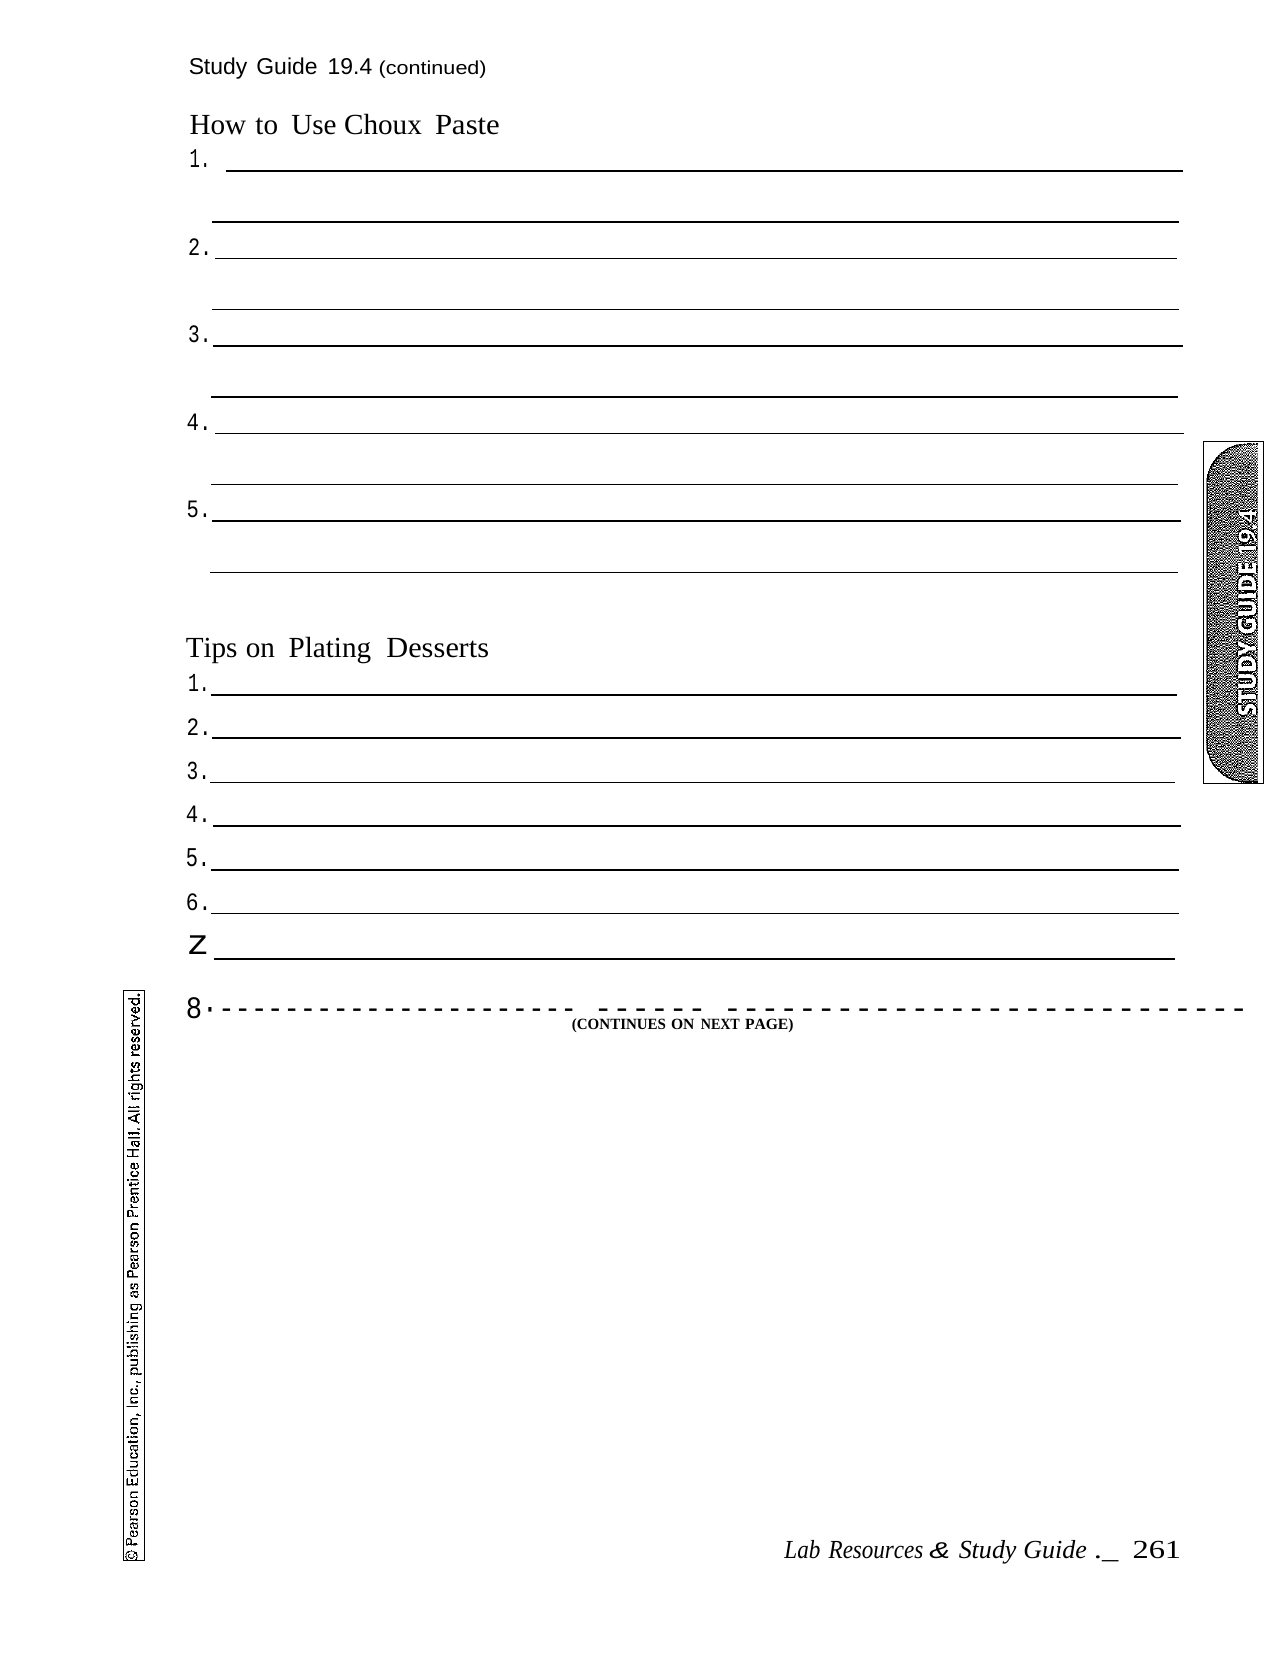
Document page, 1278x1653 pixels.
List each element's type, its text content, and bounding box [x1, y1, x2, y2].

text How to Use Choux Paste [189, 107, 1277, 140]
text 5. [186, 497, 1277, 525]
text Tips on Plating Desserts [186, 630, 1277, 663]
text Lab Resources & Study Guide ._ 261 [784, 1534, 1277, 1564]
text Study Guide 19.4 (continued) [188, 53, 1277, 79]
picture [1204, 442, 1263, 497]
text 3. [186, 757, 1277, 787]
picture [1204, 742, 1263, 757]
text 3. [188, 322, 1277, 349]
text z [186, 925, 1277, 965]
picture [1204, 699, 1263, 714]
text 5. [186, 844, 1277, 875]
text 2. [186, 714, 1277, 742]
text 2. [188, 234, 1277, 262]
text 1. [188, 670, 1277, 699]
text 4. [186, 802, 1277, 830]
text 1. [189, 145, 1277, 175]
text 6. [186, 889, 1277, 918]
picture [124, 991, 144, 1560]
picture [1204, 525, 1263, 630]
text 8·---------------------- ------ ---------------------------- [186, 993, 1277, 1028]
text 4. [186, 409, 1277, 438]
picture [1204, 663, 1263, 670]
